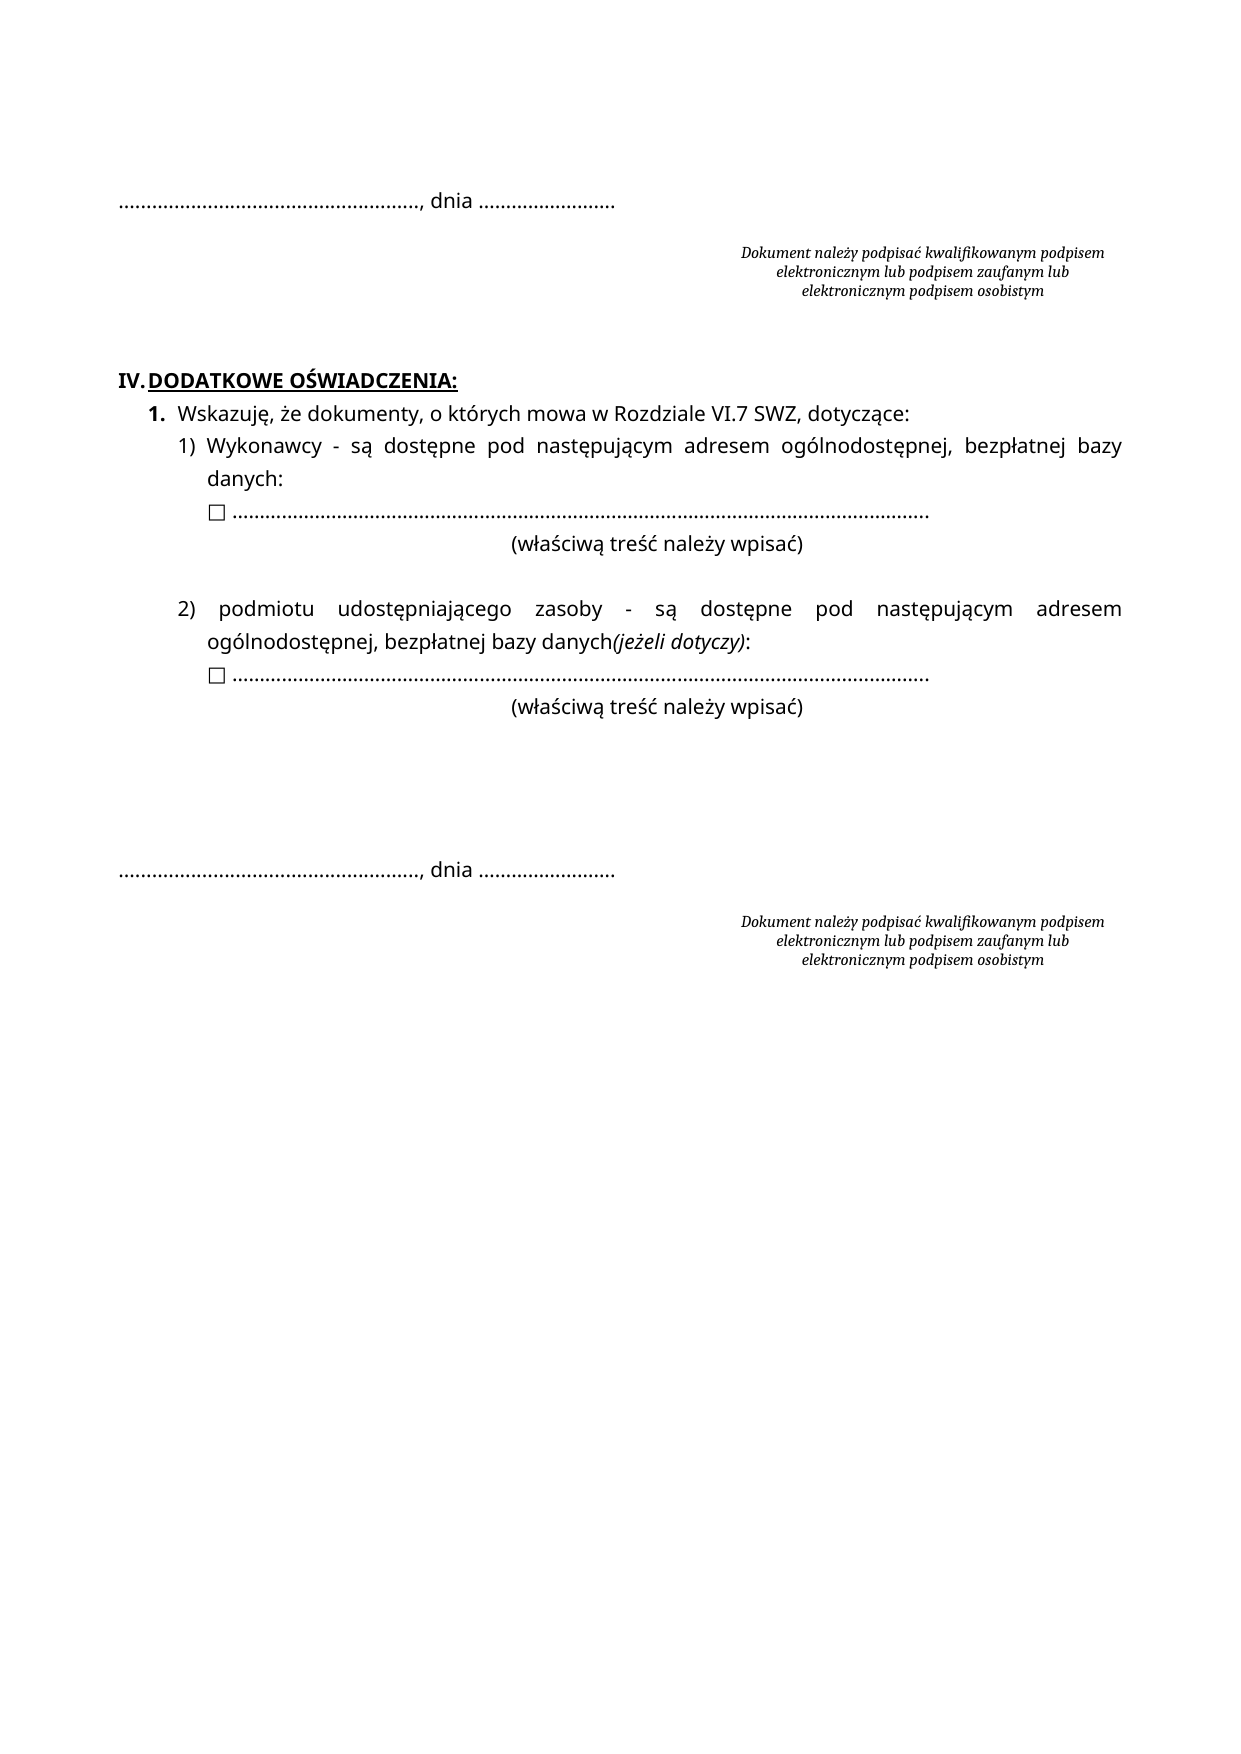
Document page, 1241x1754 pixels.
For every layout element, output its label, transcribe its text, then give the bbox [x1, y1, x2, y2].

text ......................................................, dnia ……………………. [118, 186, 1122, 215]
text (właściwą treść należy wpisać) [192, 692, 1122, 721]
text ......................................................, dnia ……………………. [118, 855, 1122, 883]
text □ ……………………………………………………………………………………………………..……….. [207, 659, 1122, 688]
text (właściwą treść należy wpisać) [192, 529, 1122, 557]
text 2) podmiotu udostępniającego zasoby - są dostępne pod następującym adresem ogólnodostępnej, bezpłatnej bazy danych(jeżeli dotyczy): [177, 594, 1122, 655]
text Dokument należy podpisać kwalifikowanym podpisem elektronicznym lub podpisem zaufanym lub elektronicznym podpisem osobistym [723, 243, 1122, 301]
text □ ……………………………………………………………………………………………………..……….. [207, 496, 1122, 525]
text 1) Wykonawcy - są dostępne pod następującym adresem ogólnodostępnej, bezpłatnej bazy danych: [177, 431, 1122, 492]
text Dokument należy podpisać kwalifikowanym podpisem elektronicznym lub podpisem zaufanym lub elektronicznym podpisem osobistym [723, 912, 1122, 969]
list Wskazuję, że dokumenty, o których mowa w Rozdziale VI.7 SWZ, dotyczące: [148, 399, 1122, 427]
list DODATKOWE OŚWIADCZENIA: [118, 366, 1152, 394]
